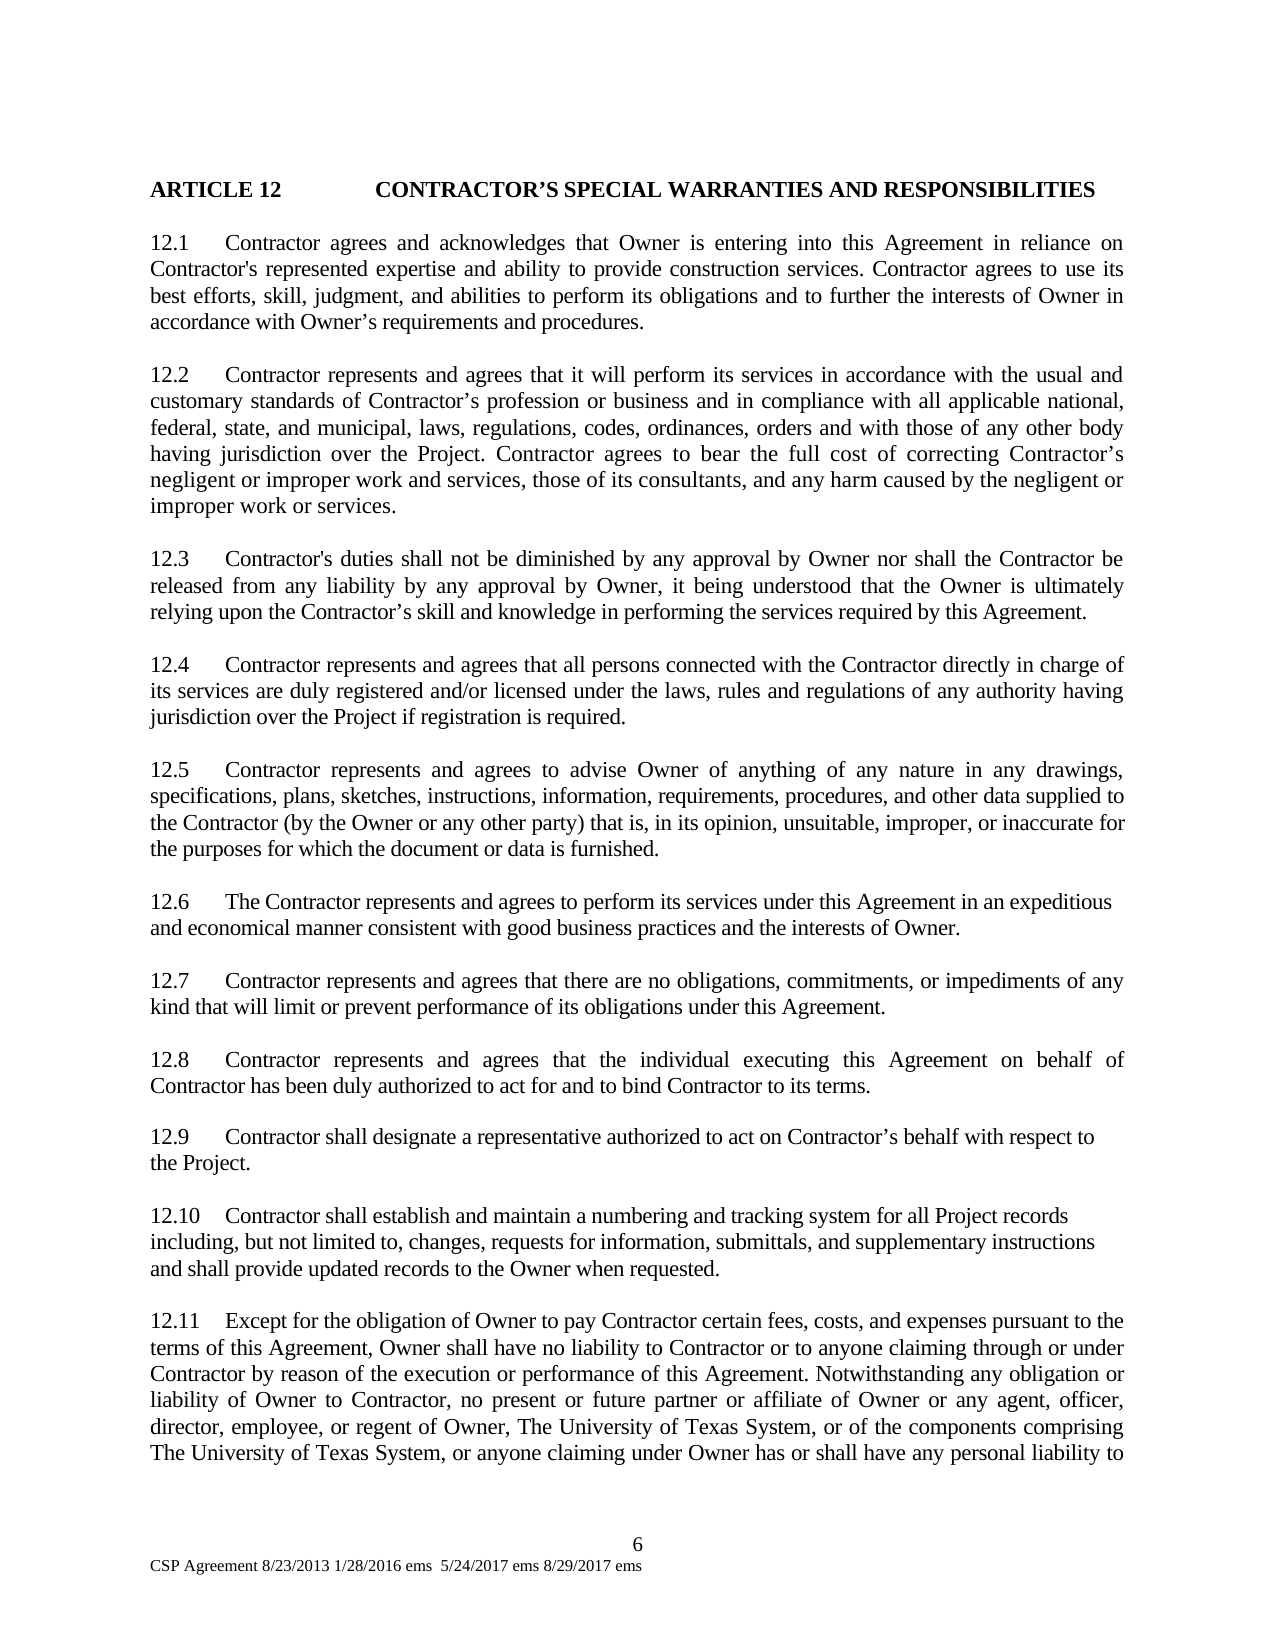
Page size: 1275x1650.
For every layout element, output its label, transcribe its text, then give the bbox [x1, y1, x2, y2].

text 12.10 Contractor shall establish and maintain a numbering and tracking system for all Project records including, but not limited to, changes, requests for information, submittals, and supplementary instructions and shall provide updated records to the Owner when requested. [150, 1202, 1125, 1281]
text 12.6 The Contractor represents and agrees to perform its services under this Agreement in an expeditious and economical manner consistent with good business practices and the interests of Owner. [150, 888, 1125, 941]
text 12.2 Contractor represents and agrees that it will perform its services in accordance with the usual and customary standards of Contractor’s profession or business and in compliance with all applicable national, federal, state, and municipal, laws, regulations, codes, ordinances, orders and with those of any other body having jurisdiction over the Project. Contractor agrees to bear the full cost of correcting Contractor’s negligent or improper work and services, those of its consultants, and any harm caused by the negligent or improper work or services. [150, 361, 1125, 519]
text 12.5 Contractor represents and agrees to advise Owner of anything of any nature in any drawings, specifications, plans, sketches, instructions, information, requirements, procedures, and other data supplied to the Contractor (by the Owner or any other party) that is, in its opinion, unsuitable, improper, or inaccurate for the purposes for which the document or data is furnished. [150, 756, 1125, 862]
text 12.7 Contractor represents and agrees that there are no obligations, commitments, or impediments of any kind that will limit or prevent performance of its obligations under this Agreement. [150, 967, 1125, 1020]
text 12.4 Contractor represents and agrees that all persons connected with the Contractor directly in charge of its services are duly registered and/or licensed under the laws, rules and regulations of any authority having jurisdiction over the Project if registration is required. [150, 651, 1125, 730]
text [150, 1307, 1125, 1465]
subtitle ARTICLE 12 CONTRACTOR’S SPECIAL WARRANTIES AND RESPONSIBILITIES [150, 176, 1121, 203]
text 12.9 Contractor shall designate a representative authorized to act on Contractor’s behalf with respect to the Project. [150, 1123, 1125, 1176]
text 12.1 Contractor agrees and acknowledges that Owner is entering into this Agreement in reliance on Contractor's represented expertise and ability to provide construction services. Contractor agrees to use its best efforts, skill, judgment, and abilities to perform its obligations and to further the interests of Owner in accordance with Owner’s requirements and procedures. [150, 229, 1125, 334]
text 12.8 Contractor represents and agrees that the individual executing this Agreement on behalf of Contractor has been duly authorized to act for and to bind Contractor to its terms. [150, 1046, 1125, 1099]
text 12.3 Contractor's duties shall not be diminished by any approval by Owner nor shall the Contractor be released from any liability by any approval by Owner, it being understood that the Owner is ultimately relying upon the Contractor’s skill and knowledge in performing the services required by this Agreement. [150, 545, 1125, 624]
